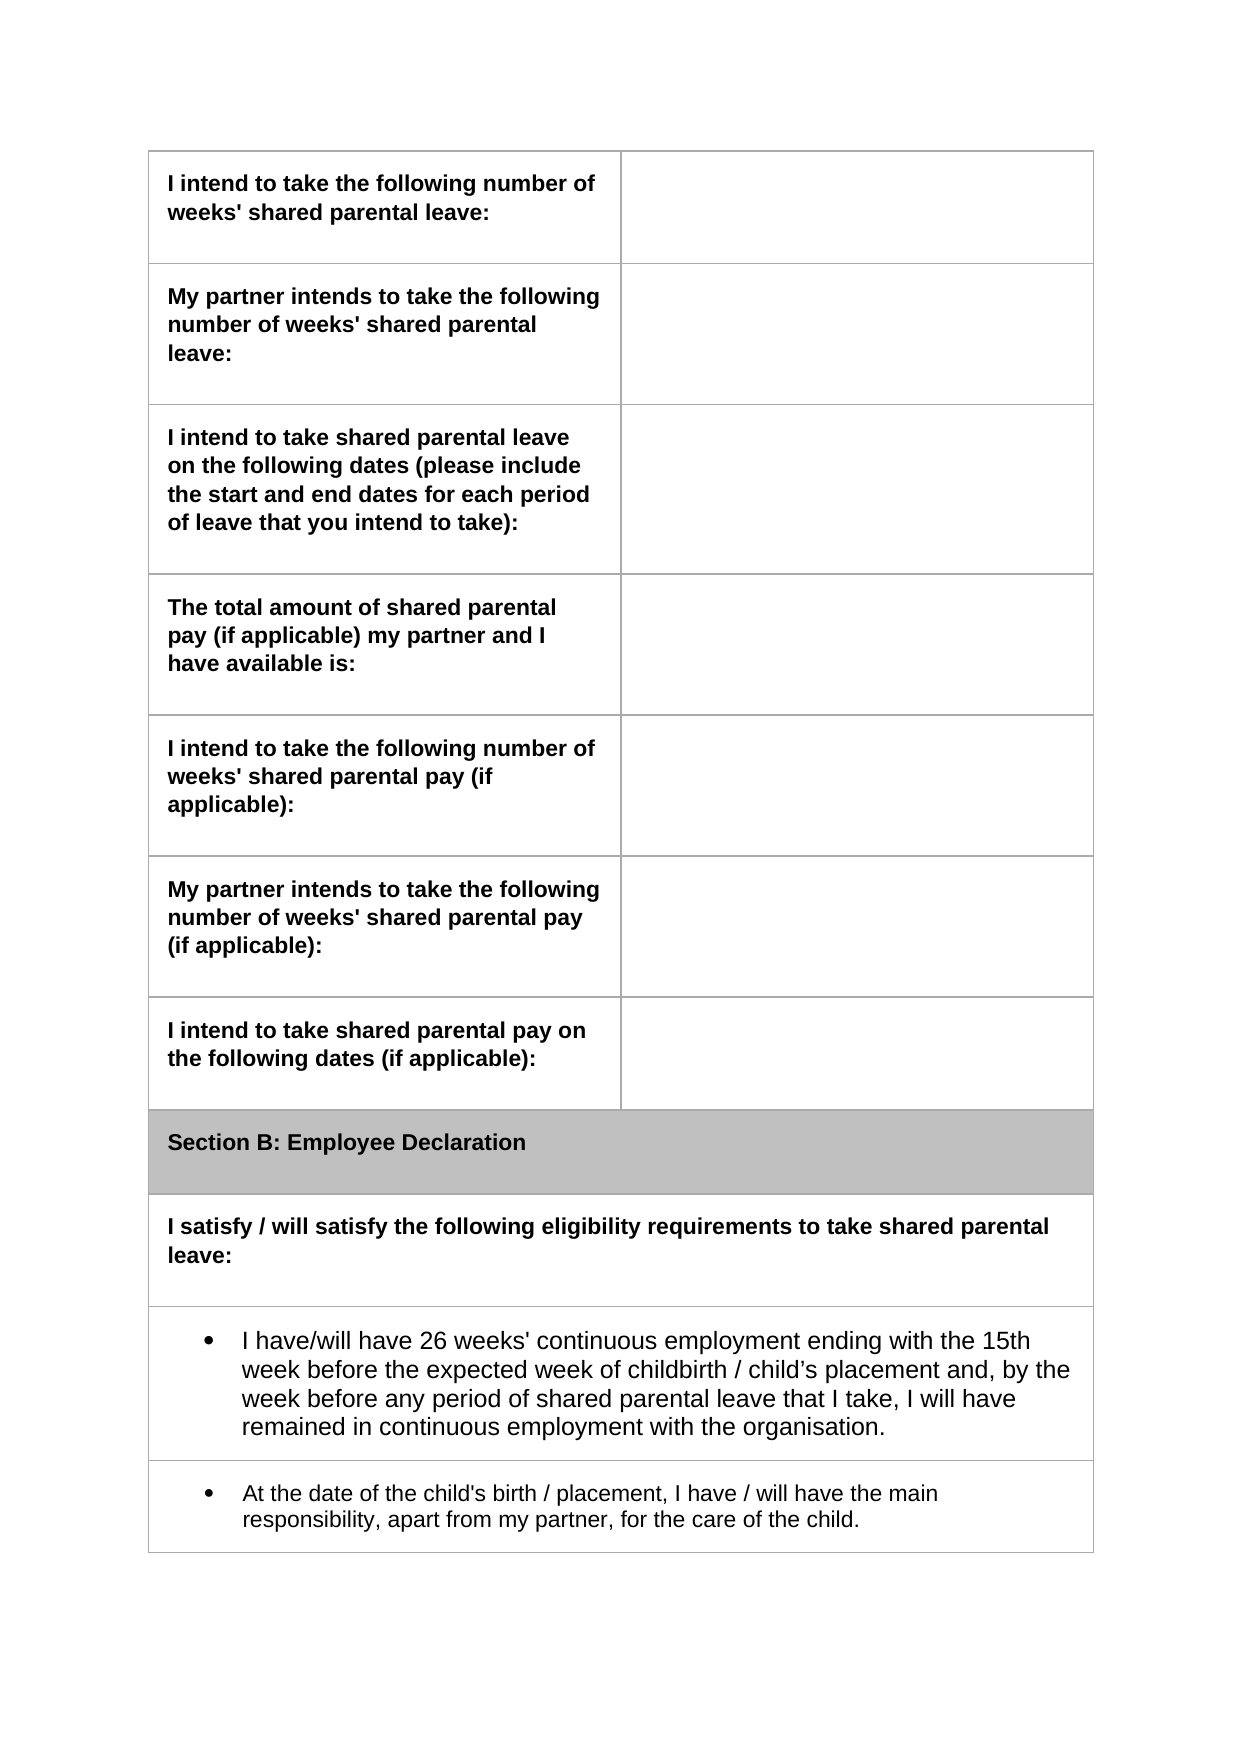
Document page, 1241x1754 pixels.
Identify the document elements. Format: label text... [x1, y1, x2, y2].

table_cell I intend to take the following number of weeks' shared parental leave: [149, 152, 620, 263]
table_cell [622, 264, 1093, 404]
table_cell [622, 857, 1093, 996]
table_cell [622, 152, 1093, 263]
table_cell I intend to take shared parental pay on the following dates (if applicable): [149, 998, 620, 1109]
table_cell [622, 575, 1093, 714]
table_cell [622, 716, 1093, 855]
table_cell Section B: Employee Declaration [149, 1111, 1093, 1193]
table_cell I intend to take shared parental leave on the following dates (please include the start and end dates for each period of leave that you intend to take): [149, 405, 620, 573]
table_cell I intend to take the following number of weeks' shared parental pay (if applicable): [149, 716, 620, 855]
table_cell The total amount of shared parental pay (if applicable) my partner and I have available is: [149, 575, 620, 714]
table_cell My partner intends to take the following number of weeks' shared parental pay (if applicable): [149, 857, 620, 996]
table_cell My partner intends to take the following number of weeks' shared parental leave: [149, 264, 620, 404]
table_cell [622, 405, 1093, 573]
table_cell At the date of the child's birth / placement, I have / will have the main responsibility, apart from my partner, for the care of the child. [149, 1461, 1093, 1552]
table_cell I have/will have 26 weeks' continuous employment ending with the 15th week before the expected week of childbirth / child’s placement and, by the week before any period of shared parental leave that I take, I will have remained in continuous employment with the organisation. [149, 1307, 1093, 1460]
table_cell [622, 998, 1093, 1109]
table_cell I satisfy / will satisfy the following eligibility requirements to take shared parental leave: [149, 1195, 1093, 1306]
